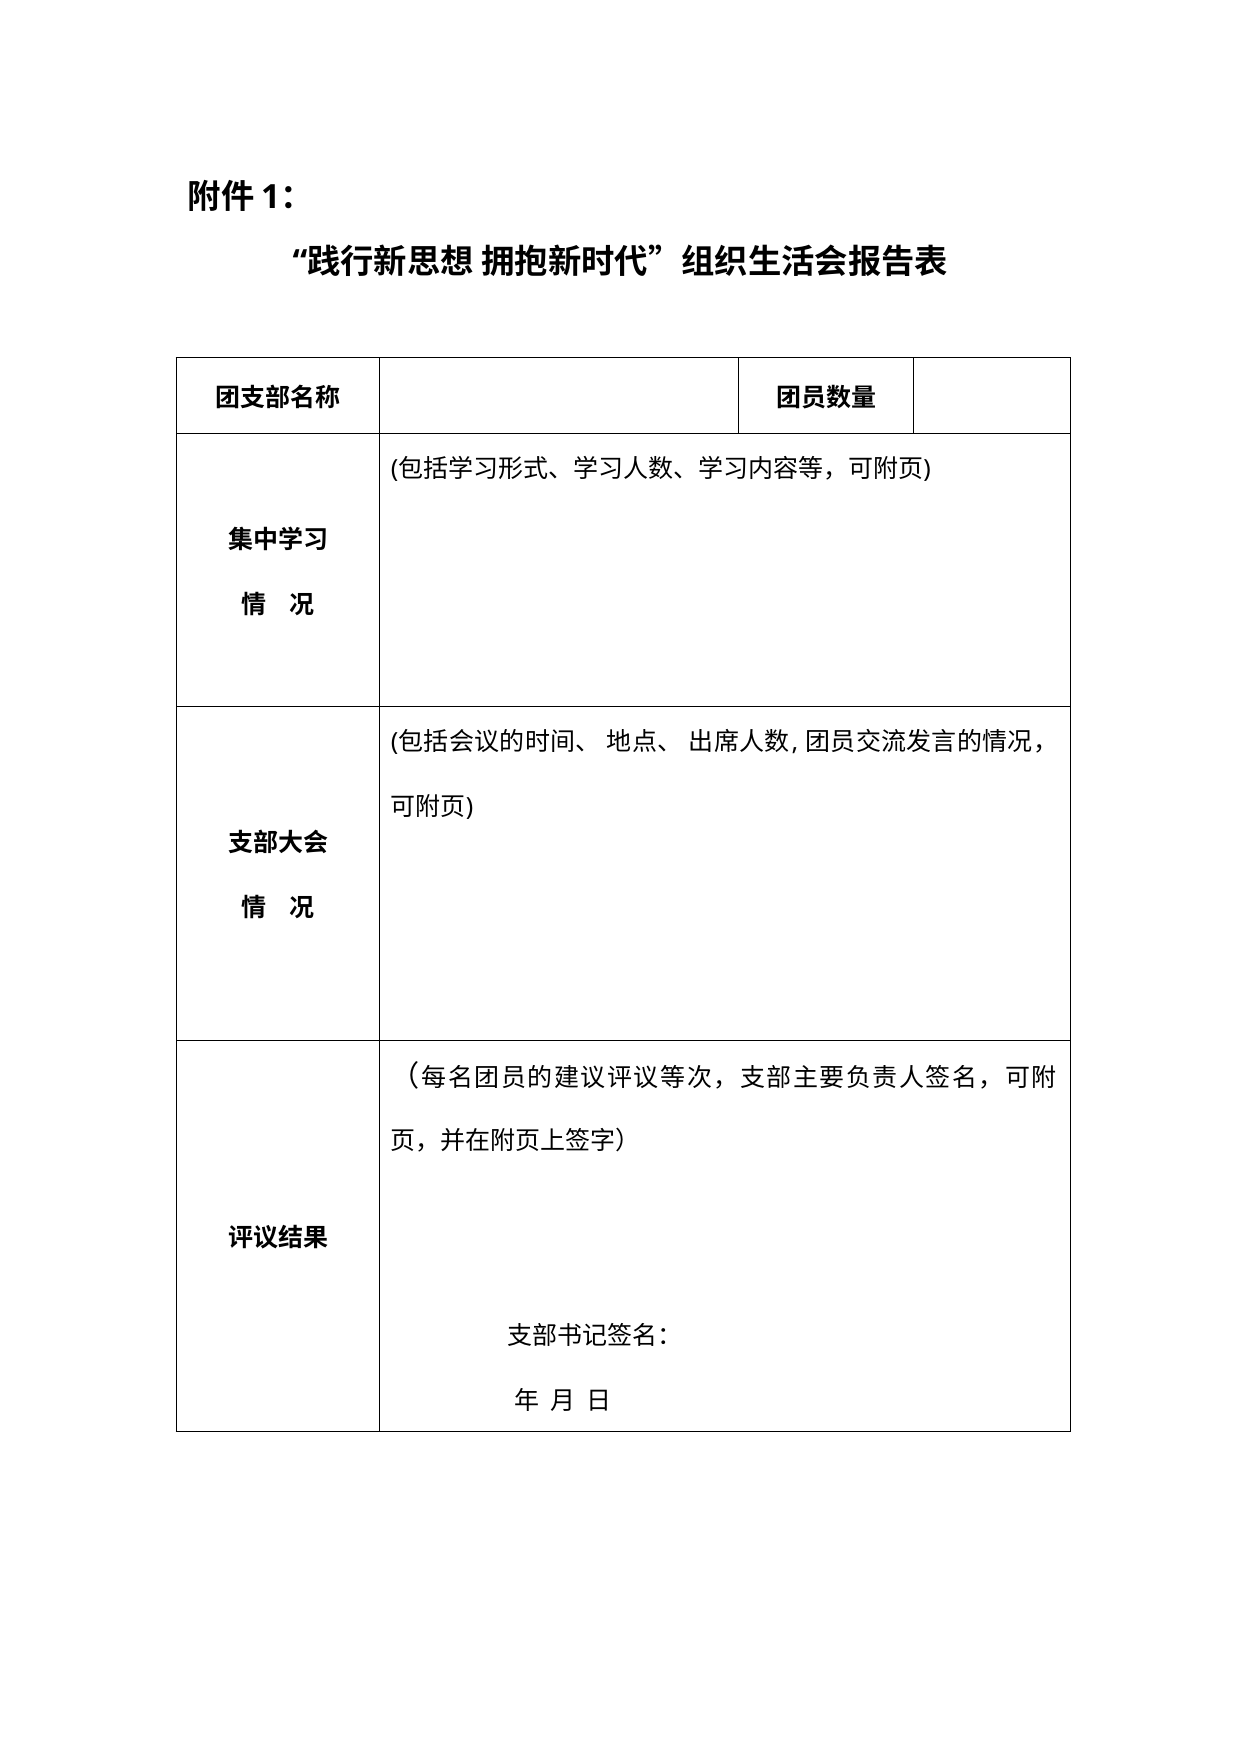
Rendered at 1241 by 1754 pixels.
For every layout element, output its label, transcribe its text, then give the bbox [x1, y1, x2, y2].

table_cell (包括学习形式、学习人数、学习内容等，可附页) [380, 434, 1070, 706]
table_cell (包括会议的时间、 地点、 出席人数, 团员交流发言的情况，可附页) [380, 707, 1070, 1040]
table_header [380, 358, 738, 433]
text 附件1： [187, 162, 1053, 227]
table_header [914, 358, 1070, 433]
table_cell （每名团员的建议评议等次，支部主要负责人签名，可附页，并在附页上签字） 支部书记签名： 年 月 日 [380, 1041, 1070, 1431]
table_header 团员数量 [739, 358, 913, 433]
table_cell 集中学习 情 况 [177, 434, 379, 706]
text “践行新思想 拥抱新时代”组织生活会报告表 [187, 227, 1053, 292]
table_header 团支部名称 [177, 358, 379, 433]
table_cell 评议结果 [177, 1041, 379, 1431]
table_cell 支部大会 情 况 [177, 707, 379, 1040]
